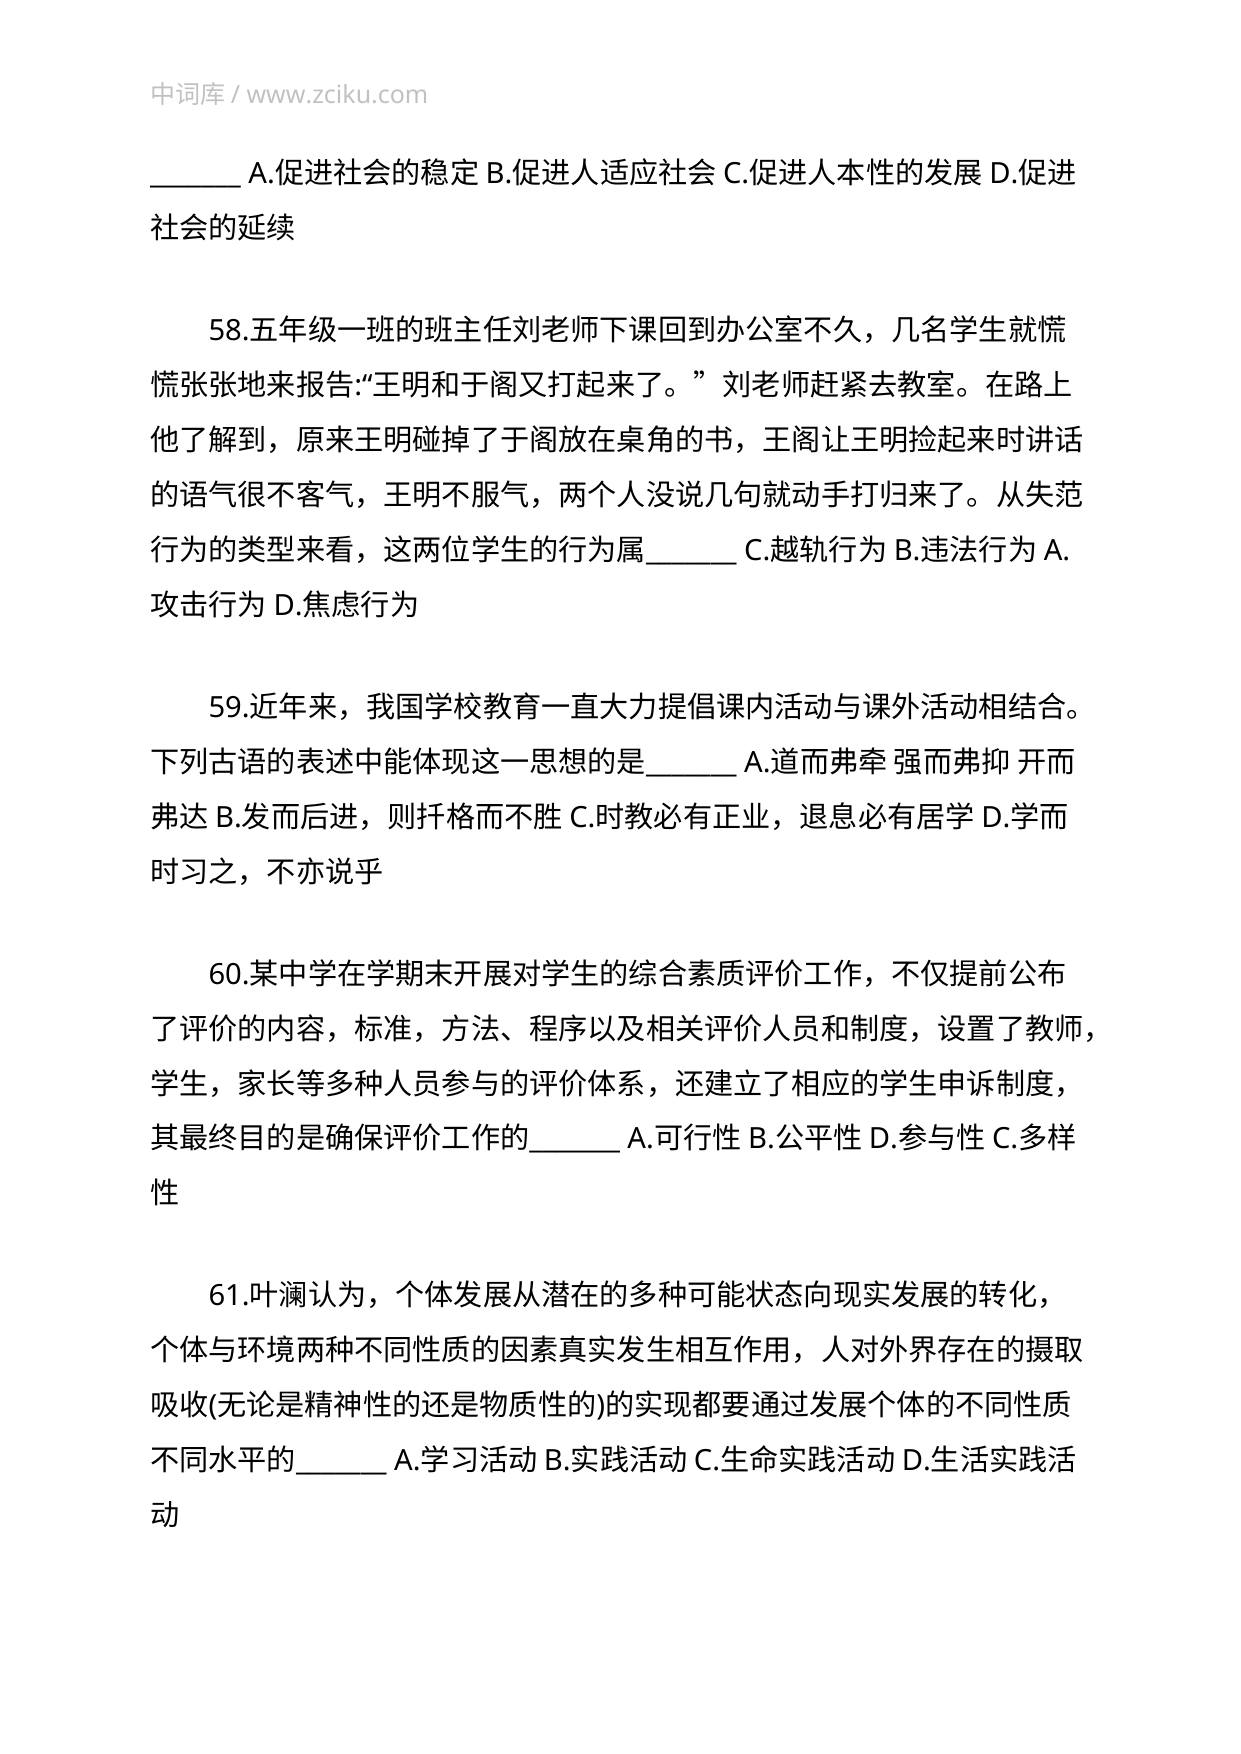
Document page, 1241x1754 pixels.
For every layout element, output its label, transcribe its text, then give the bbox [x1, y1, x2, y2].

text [150, 150, 1090, 247]
text 59.近年来，我国学校教育一直大力提倡课内活动与课外活动相结合。下列古语的表述中能体现这一思想的是_______ A.道而弗牵 强而弗抑 开而弗达 B.发而后进，则扦格而不胜 C.时教必有正业，退息必有居学 D.学而时习之，不亦说乎 [150, 683, 1090, 891]
text 61.叶澜认为，个体发展从潜在的多种可能状态向现实发展的转化，个体与环境两种不同性质的因素真实发生相互作用，人对外界存在的摄取吸收(无论是精神性的还是物质性的)的实现都要通过发展个体的不同性质不同水平的_______ A.学习活动 B.实践活动 C.生命实践活动 D.生活实践活动 [150, 1272, 1090, 1534]
text 58.五年级一班的班主任刘老师下课回到办公室不久，几名学生就慌慌张张地来报告:“王明和于阁又打起来了。”刘老师赶紧去教室。在路上他了解到，原来王明碰掉了于阁放在桌角的书，王阁让王明捡起来时讲话的语气很不客气，王明不服气，两个人没说几句就动手打归来了。从失范行为的类型来看，这两位学生的行为属_______ C.越轨行为 B.违法行为 A.攻击行为 D.焦虑行为 [150, 307, 1090, 624]
text 60.某中学在学期末开展对学生的综合素质评价工作，不仅提前公布了评价的内容，标准，方法、程序以及相关评价人员和制度，设置了教师，学生，家长等多种人员参与的评价体系，还建立了相应的学生申诉制度，其最终目的是确保评价工作的_______ A.可行性 B.公平性 D.参与性 C.多样性 [150, 950, 1090, 1212]
